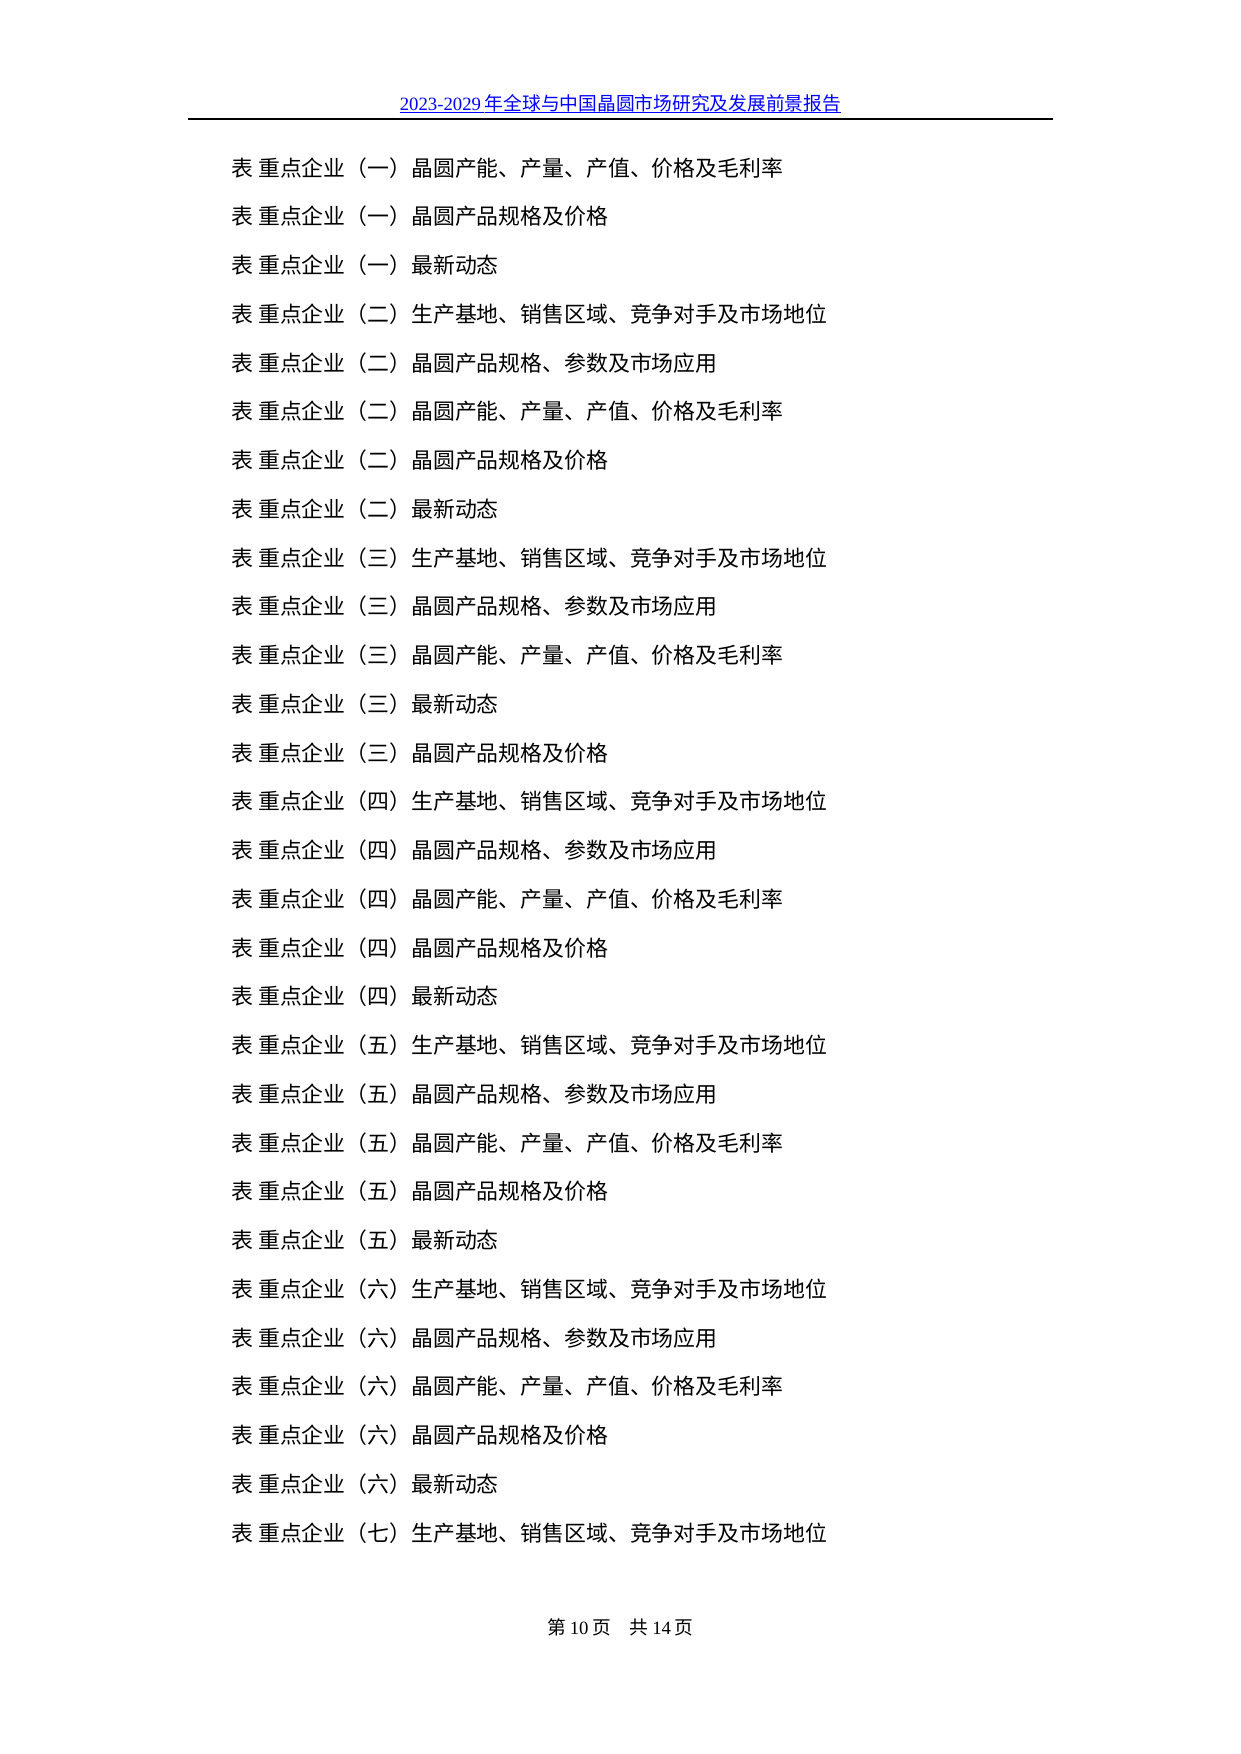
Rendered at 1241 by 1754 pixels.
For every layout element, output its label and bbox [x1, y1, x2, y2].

text [187, 150, 1053, 1548]
